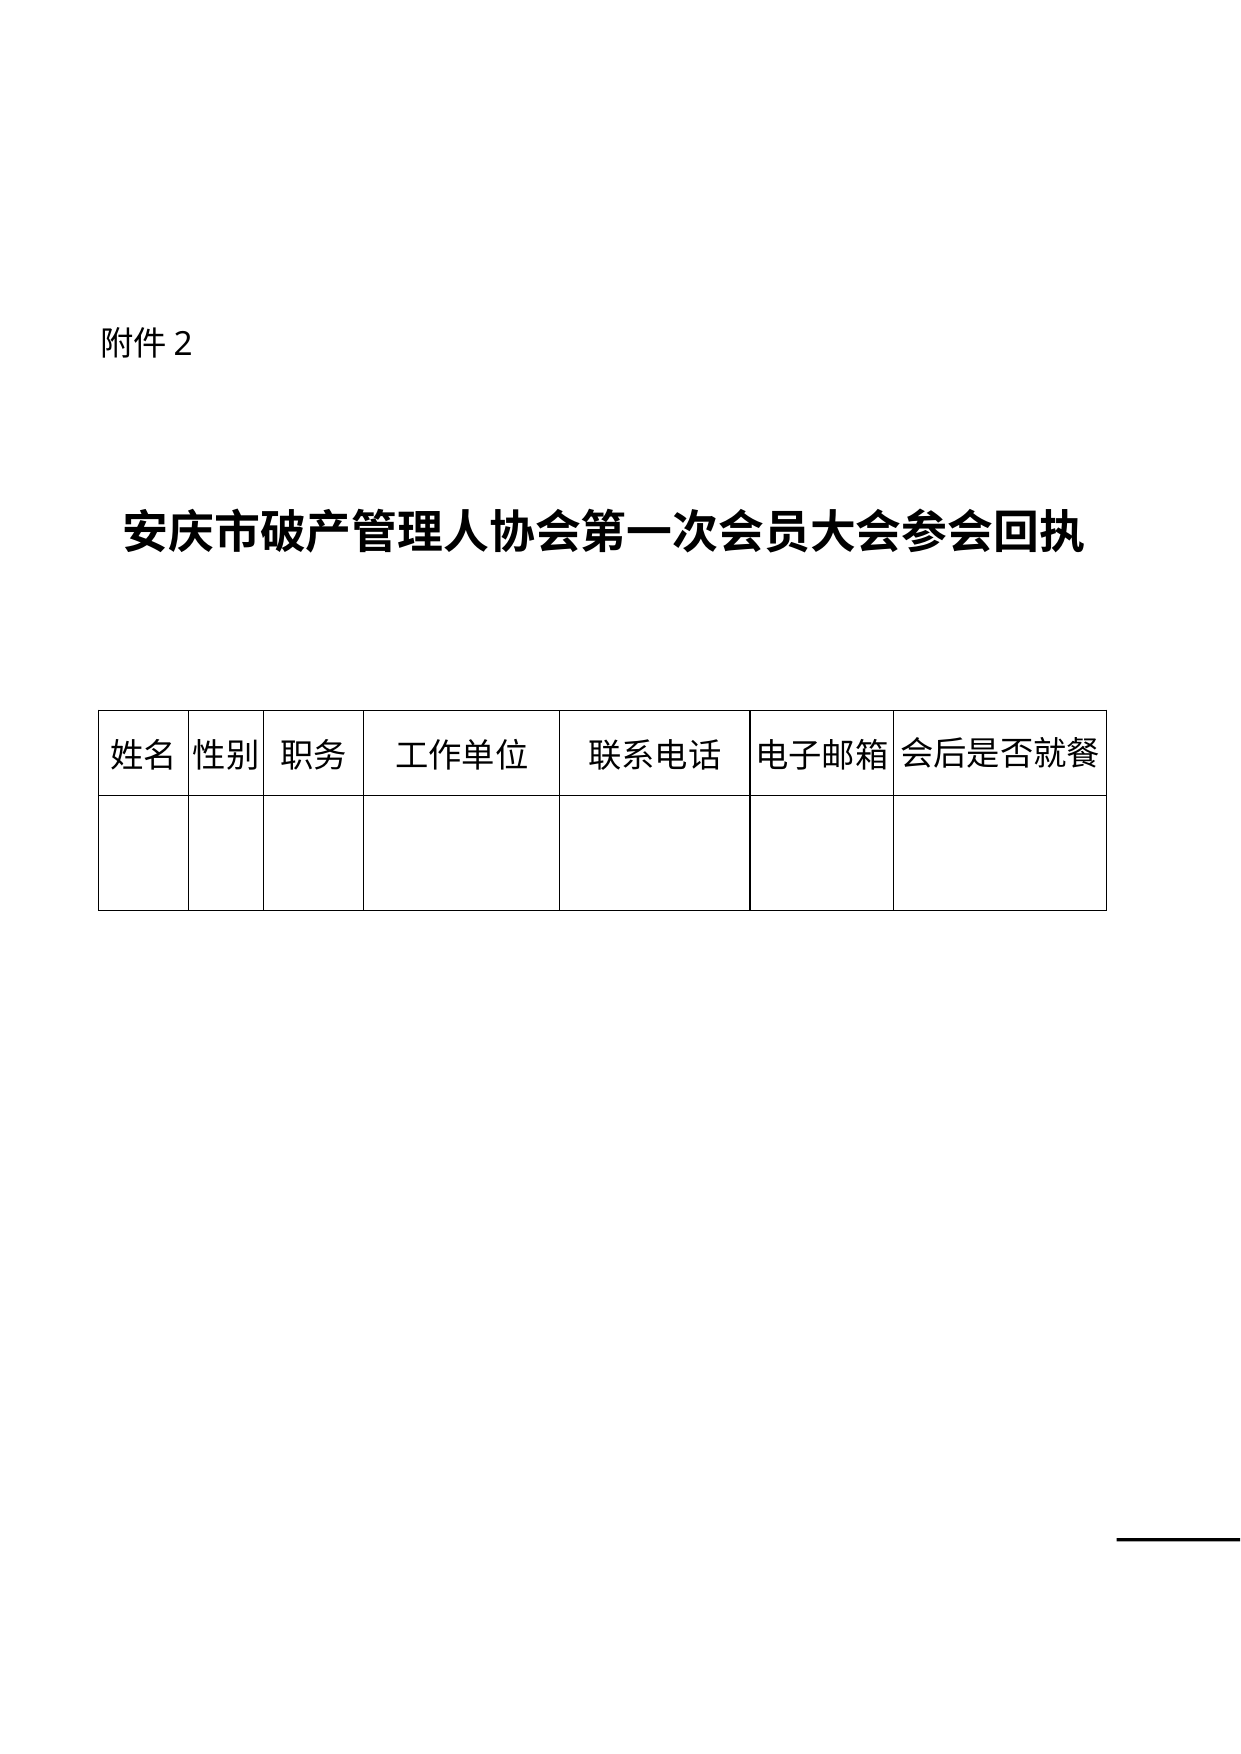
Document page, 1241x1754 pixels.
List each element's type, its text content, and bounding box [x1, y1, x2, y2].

table_header 电子邮箱 [751, 711, 893, 795]
table_cell [751, 796, 893, 909]
table_cell [264, 796, 363, 909]
table_header 工作单位 [364, 711, 559, 795]
table_cell [894, 796, 1106, 909]
table_cell [189, 796, 263, 909]
table_cell [364, 796, 559, 909]
text 安庆市破产管理人协会第一次会员大会参会回执 [100, 480, 1107, 578]
table_header 性别 [189, 711, 263, 795]
table_header 姓名 [99, 711, 188, 795]
table_cell [560, 796, 749, 909]
table_header 会后是否就餐 [894, 711, 1106, 795]
table_cell [99, 796, 188, 909]
text 附件2 [100, 309, 1107, 374]
table_header 联系电话 [560, 711, 749, 795]
table_header 职务 [264, 711, 363, 795]
